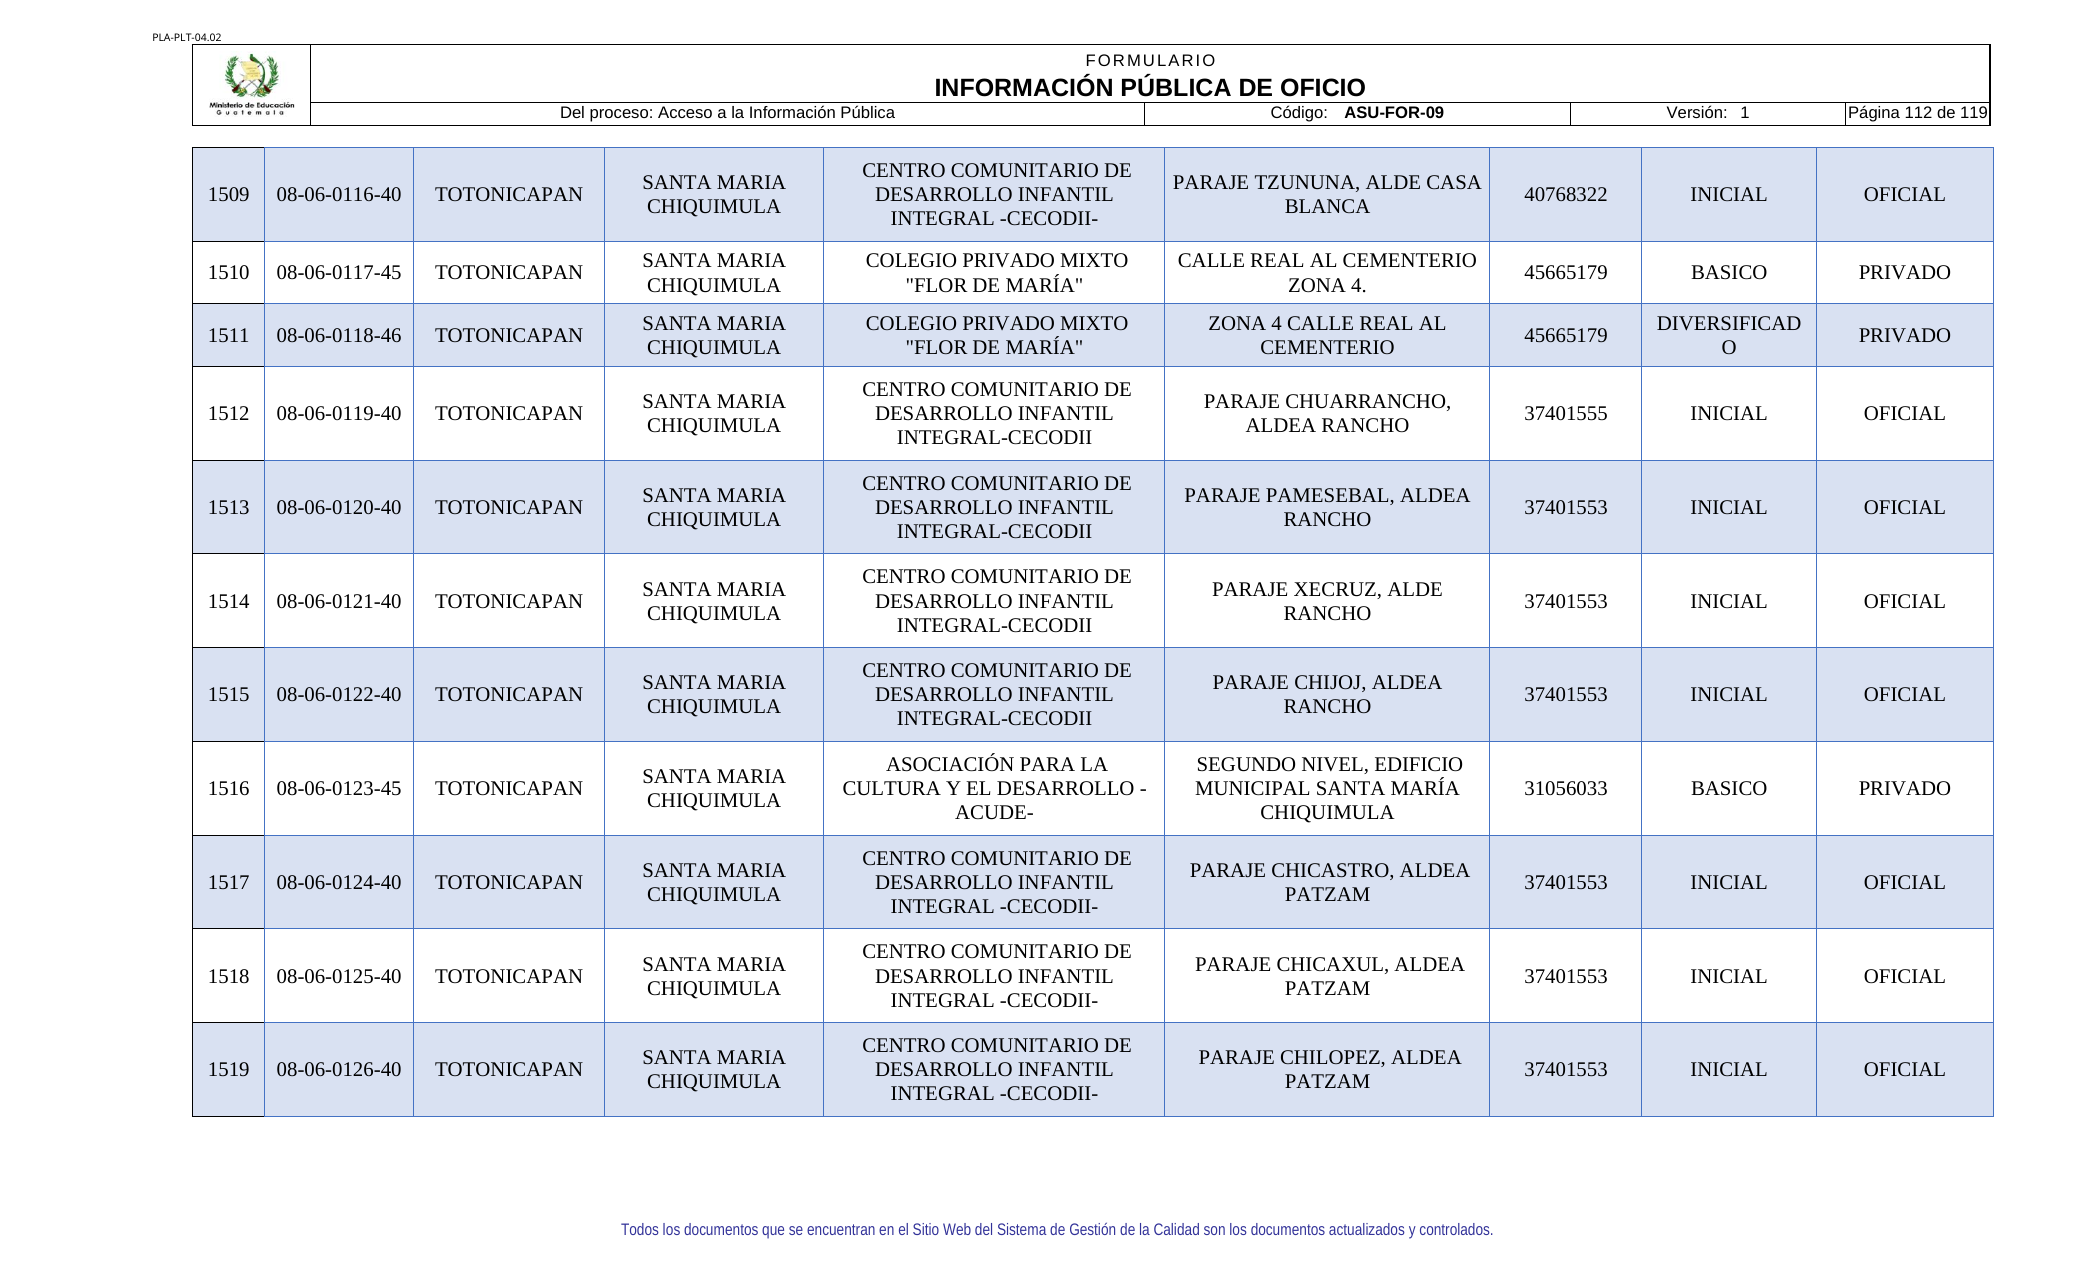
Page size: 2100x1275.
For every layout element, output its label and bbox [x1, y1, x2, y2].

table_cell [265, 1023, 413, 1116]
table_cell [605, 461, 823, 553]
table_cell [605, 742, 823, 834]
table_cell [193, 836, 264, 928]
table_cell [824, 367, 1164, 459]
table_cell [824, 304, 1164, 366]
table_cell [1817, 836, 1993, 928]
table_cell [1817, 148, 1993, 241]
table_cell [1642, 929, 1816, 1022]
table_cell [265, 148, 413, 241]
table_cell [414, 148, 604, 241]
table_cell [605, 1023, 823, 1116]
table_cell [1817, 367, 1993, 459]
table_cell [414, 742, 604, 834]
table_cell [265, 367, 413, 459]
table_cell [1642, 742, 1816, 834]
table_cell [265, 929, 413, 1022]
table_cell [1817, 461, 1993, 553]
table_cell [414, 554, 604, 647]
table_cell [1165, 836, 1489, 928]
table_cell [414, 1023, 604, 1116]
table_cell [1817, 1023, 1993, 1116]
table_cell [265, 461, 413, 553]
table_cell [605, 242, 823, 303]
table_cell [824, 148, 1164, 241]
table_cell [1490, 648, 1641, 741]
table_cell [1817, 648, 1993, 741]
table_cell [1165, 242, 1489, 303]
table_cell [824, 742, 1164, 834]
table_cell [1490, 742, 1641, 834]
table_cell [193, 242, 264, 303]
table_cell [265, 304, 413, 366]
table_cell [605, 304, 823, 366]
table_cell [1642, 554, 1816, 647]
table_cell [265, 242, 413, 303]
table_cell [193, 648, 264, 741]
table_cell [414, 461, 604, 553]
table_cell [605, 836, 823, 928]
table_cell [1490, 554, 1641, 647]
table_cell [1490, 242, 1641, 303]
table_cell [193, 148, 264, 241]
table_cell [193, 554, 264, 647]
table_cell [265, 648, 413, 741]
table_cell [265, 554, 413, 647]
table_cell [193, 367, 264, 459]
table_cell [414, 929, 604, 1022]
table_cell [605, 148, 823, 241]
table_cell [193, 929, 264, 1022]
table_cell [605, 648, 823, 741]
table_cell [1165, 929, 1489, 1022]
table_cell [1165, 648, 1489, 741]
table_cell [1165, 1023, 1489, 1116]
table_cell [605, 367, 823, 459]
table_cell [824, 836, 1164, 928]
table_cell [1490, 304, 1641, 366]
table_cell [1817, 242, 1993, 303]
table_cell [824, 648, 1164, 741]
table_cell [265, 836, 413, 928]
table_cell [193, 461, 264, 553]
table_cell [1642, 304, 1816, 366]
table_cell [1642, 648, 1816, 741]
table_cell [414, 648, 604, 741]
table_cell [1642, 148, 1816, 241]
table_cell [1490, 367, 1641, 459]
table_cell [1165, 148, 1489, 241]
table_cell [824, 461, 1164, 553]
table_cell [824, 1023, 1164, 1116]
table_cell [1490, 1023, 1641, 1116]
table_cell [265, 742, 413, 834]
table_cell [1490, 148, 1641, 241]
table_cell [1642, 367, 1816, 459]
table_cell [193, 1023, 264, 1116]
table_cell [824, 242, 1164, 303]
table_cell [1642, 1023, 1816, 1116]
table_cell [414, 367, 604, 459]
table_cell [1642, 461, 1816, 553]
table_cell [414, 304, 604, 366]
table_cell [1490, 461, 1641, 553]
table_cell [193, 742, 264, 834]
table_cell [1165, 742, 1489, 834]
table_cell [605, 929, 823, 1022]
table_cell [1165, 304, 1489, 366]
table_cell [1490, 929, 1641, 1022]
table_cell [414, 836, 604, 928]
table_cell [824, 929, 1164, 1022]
picture [208, 51, 295, 117]
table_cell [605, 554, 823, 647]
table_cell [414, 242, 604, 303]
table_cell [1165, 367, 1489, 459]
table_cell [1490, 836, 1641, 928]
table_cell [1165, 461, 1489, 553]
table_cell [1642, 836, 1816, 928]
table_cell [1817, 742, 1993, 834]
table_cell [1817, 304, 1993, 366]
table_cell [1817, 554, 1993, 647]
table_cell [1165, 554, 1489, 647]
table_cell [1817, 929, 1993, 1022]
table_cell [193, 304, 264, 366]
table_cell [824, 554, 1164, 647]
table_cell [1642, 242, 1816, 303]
